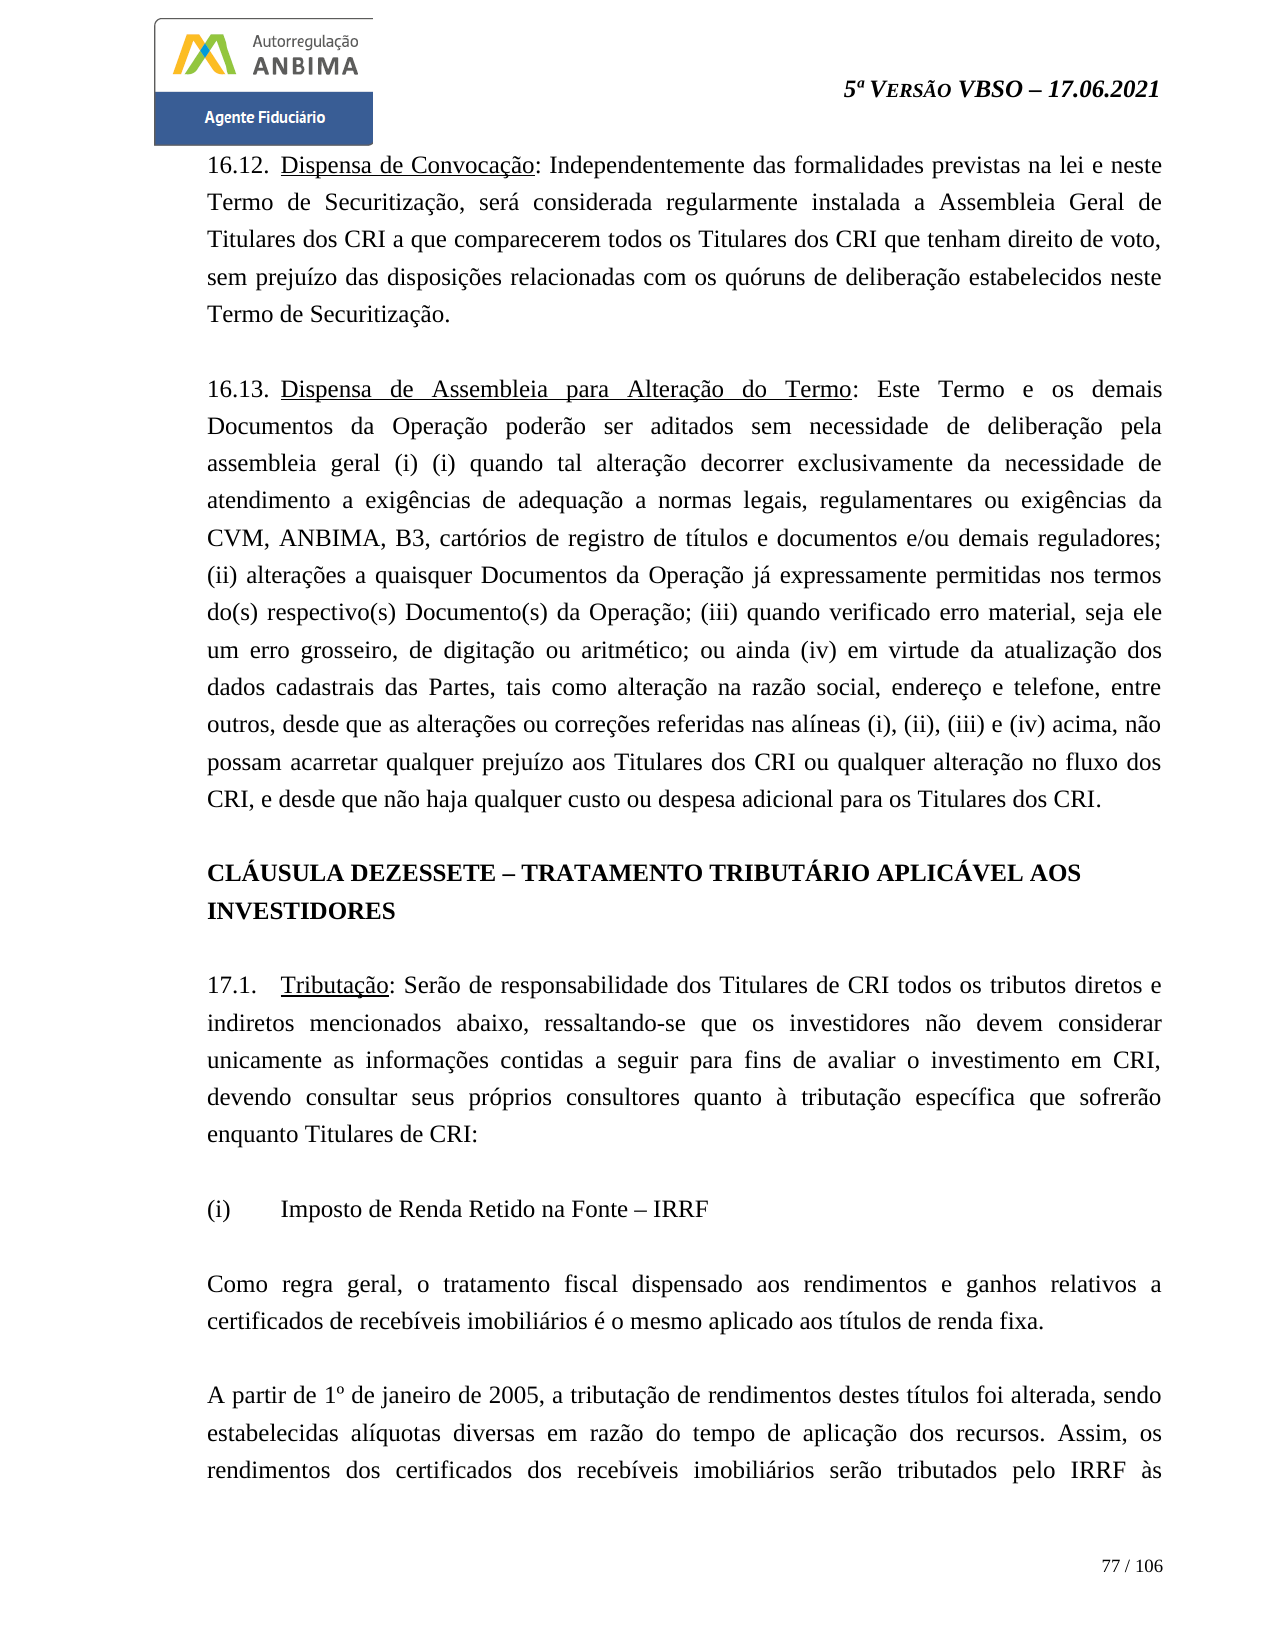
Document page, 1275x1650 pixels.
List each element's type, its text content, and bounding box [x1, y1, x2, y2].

text 16.13. Dispensa de Assembleia para Alteração do Termo: Este Termo e os demais Documentos da Operação poderão ser aditados sem necessidade de deliberação pela assembleia geral (i) (i) quando tal alteração decorrer exclusivamente da necessidade de atendimento a exigências de adequação a normas legais, regulamentares ou exigências da CVM, ANBIMA, B3, cartórios de registro de títulos e documentos e/ou demais reguladores; (ii) alterações a quaisquer Documentos da Operação já expressamente permitidas nos termos do(s) respectivo(s) Documento(s) da Operação; (iii) quando verificado erro material, seja ele um erro grosseiro, de digitação ou aritmético; ou ainda (iv) em virtude da atualização dos dados cadastrais das Partes, tais como alteração na razão social, endereço e telefone, entre outros, desde que as alterações ou correções referidas nas alíneas (i), (ii), (iii) e (iv) acima, não possam acarretar qualquer prejuízo aos Titulares dos CRI ou qualquer alteração no fluxo dos CRI, e desde que não haja qualquer custo ou despesa adicional para os Titulares dos CRI. [207, 374, 1163, 813]
text (i) Imposto de Renda Retido na Fonte – IRRF [207, 1194, 1163, 1223]
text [207, 1381, 1163, 1484]
subtitle CLÁUSULA DEZESSETE – TRATAMENTO TRIBUTÁRIO APLICÁVEL AOS INVESTIDORES [207, 858, 1163, 924]
text 17.1. Tributação: Serão de responsabilidade dos Titulares de CRI todos os tributos diretos e indiretos mencionados abaixo, ressaltando-se que os investidores não devem considerar unicamente as informações contidas a seguir para fins de avaliar o investimento em CRI, devendo consultar seus próprios consultores quanto à tributação específica que sofrerão enquanto Titulares de CRI: [207, 970, 1163, 1148]
text 16.12. Dispensa de Convocação: Independentemente das formalidades previstas na lei e neste Termo de Securitização, será considerada regularmente instalada a Assembleia Geral de Titulares dos CRI a que comparecerem todos os Titulares dos CRI que tenham direito de voto, sem prejuízo das disposições relacionadas com os quóruns de deliberação estabelecidos neste Termo de Securitização. [207, 150, 1163, 328]
text Como regra geral, o tratamento fiscal dispensado aos rendimentos e ganhos relativos a certificados de recebíveis imobiliários é o mesmo aplicado aos títulos de renda fixa. [207, 1269, 1163, 1335]
